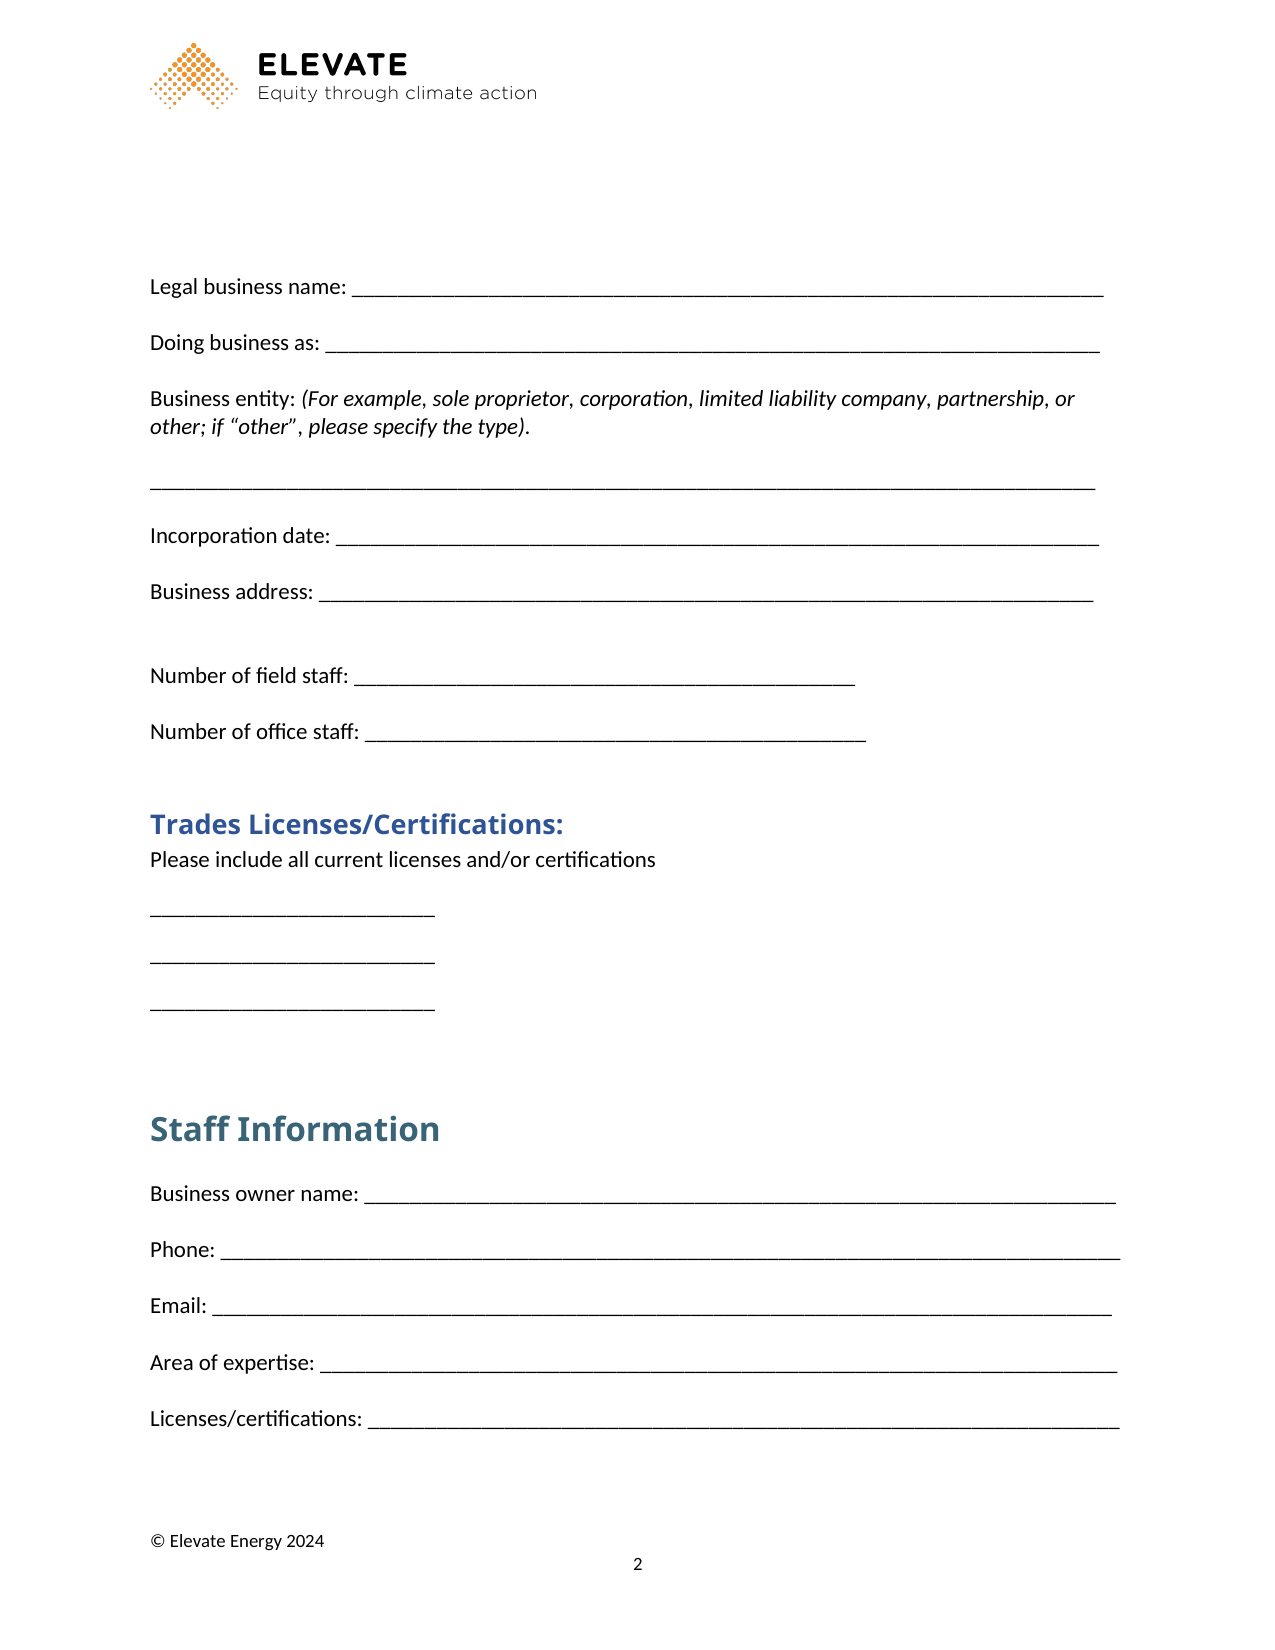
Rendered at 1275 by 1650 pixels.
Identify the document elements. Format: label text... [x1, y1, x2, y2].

text Phone: _______________________________________________________________________________ [150, 1236, 1125, 1263]
text Legal business name: __________________________________________________________________ [150, 272, 1125, 300]
text Business owner name: __________________________________________________________________ [150, 1179, 1125, 1207]
text Business entity: (For example, sole proprietor, corporation, limited liability company, partnership, or other; if “other”, please specify the type). [150, 384, 1125, 440]
text Incorporation date: ___________________________________________________________________ [150, 521, 1125, 549]
text Licenses/certifications: __________________________________________________________________ [150, 1404, 1125, 1432]
text Area of expertise: ______________________________________________________________________ [150, 1348, 1125, 1376]
text Email: _______________________________________________________________________________ [150, 1292, 1125, 1319]
subtitle Staff Information [150, 1106, 1125, 1151]
picture [150, 43, 536, 109]
text Number of field staff: ____________________________________________ [150, 661, 1125, 689]
text Doing business as: ____________________________________________________________________ [150, 328, 1125, 356]
text _________________________ [150, 939, 1125, 967]
text _________________________ [150, 986, 1125, 1014]
text _________________________ [150, 892, 1125, 920]
text Please include all current licenses and/or certifications [150, 845, 1125, 873]
text ___________________________________________________________________________________ [150, 465, 1125, 493]
text Business address: ____________________________________________________________________ [150, 577, 1125, 605]
subtitle Trades Licenses/Certifications: [150, 805, 1125, 842]
text Number of office staff: ____________________________________________ [150, 717, 1125, 745]
